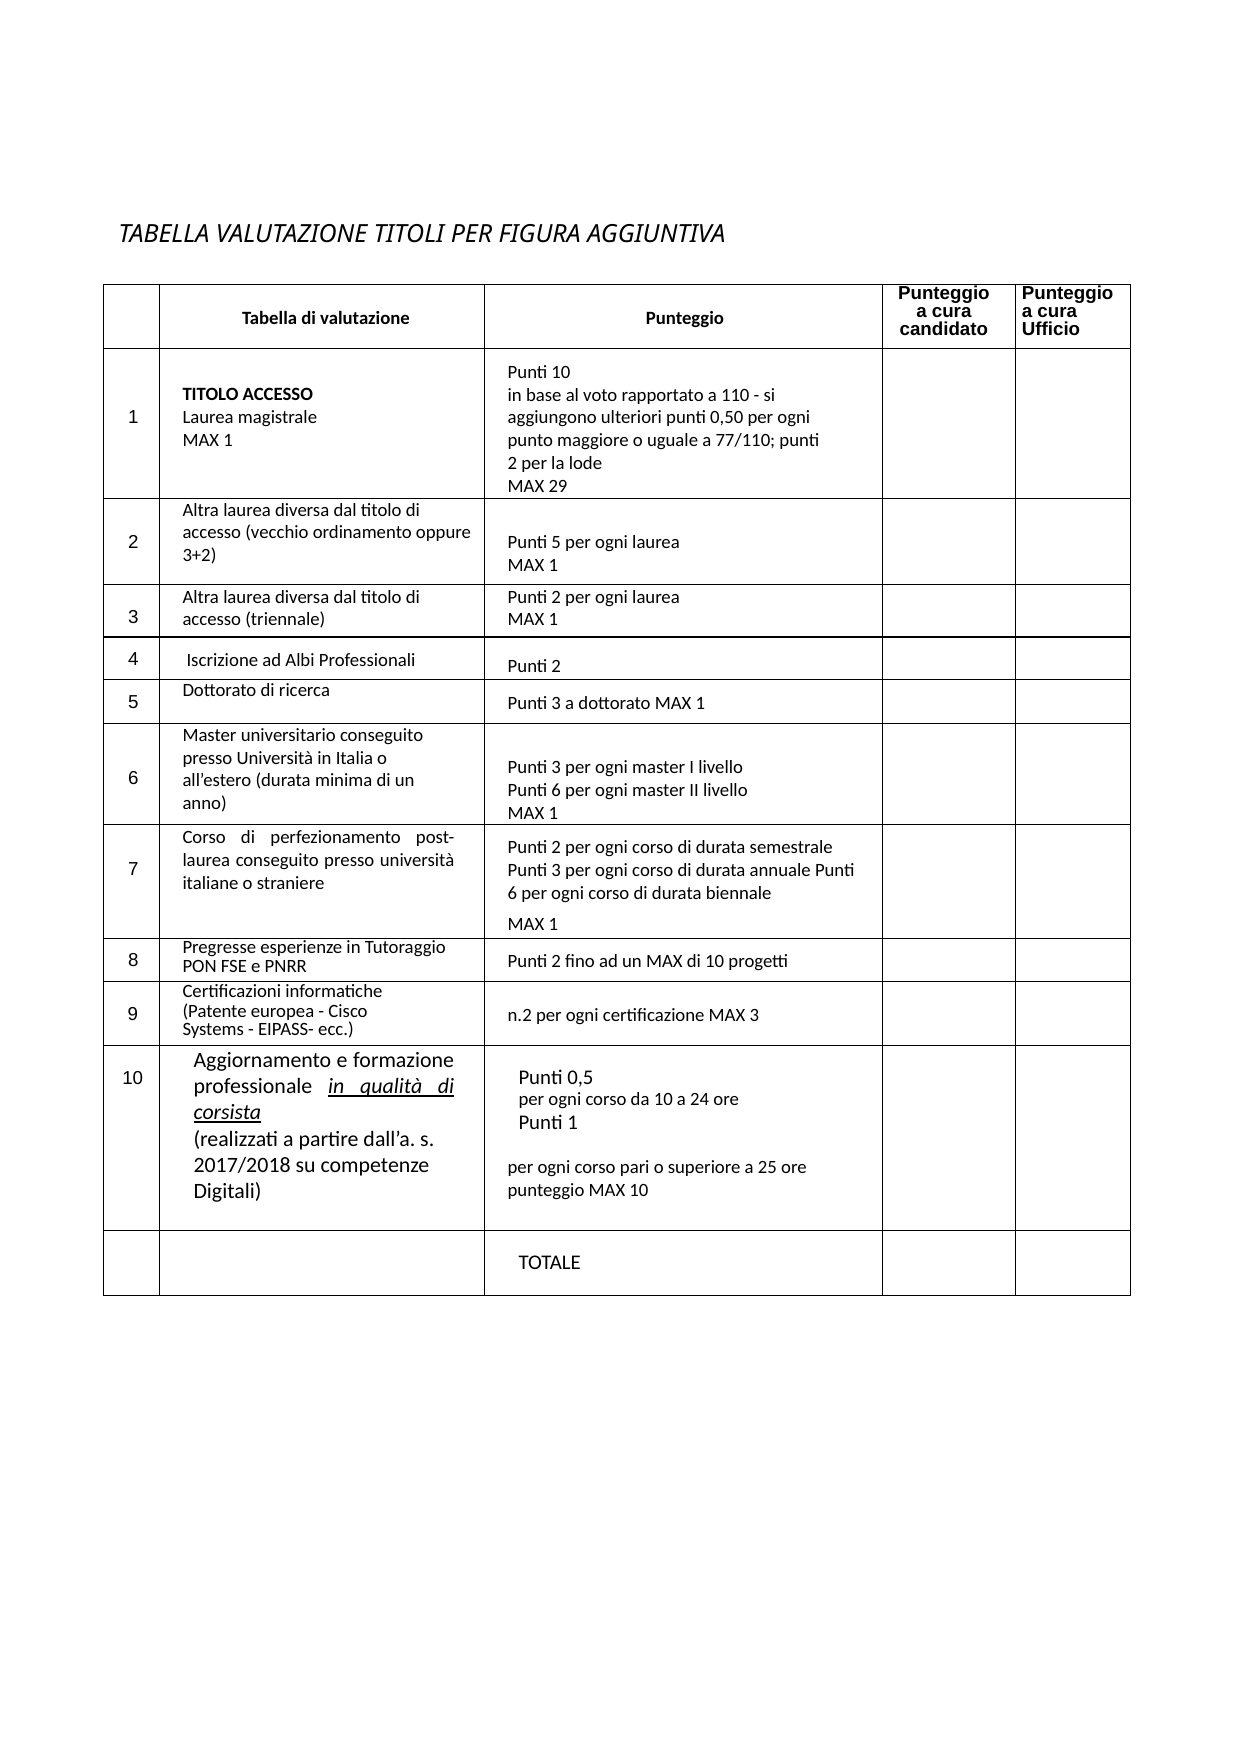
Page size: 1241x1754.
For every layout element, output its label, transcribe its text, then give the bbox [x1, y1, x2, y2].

table_cell [883, 825, 1015, 937]
table_cell [1016, 349, 1130, 497]
table_cell Altra laurea diversa dal titolo di accesso (triennale) [160, 585, 484, 636]
table_cell Punti 2 fino ad un MAX di 10 progetti [485, 939, 882, 981]
table_cell [883, 982, 1015, 1045]
table_cell 1 [104, 349, 159, 497]
table_cell TOTALE [485, 1231, 882, 1295]
table_cell [883, 680, 1015, 723]
table_header Punteggio [485, 285, 882, 348]
table_header Punteggio a cura candidato [883, 285, 1015, 348]
table_cell [883, 1046, 1015, 1230]
table_cell 3 [104, 585, 159, 636]
table_cell [1016, 1231, 1130, 1295]
table_cell [883, 585, 1015, 636]
table_cell [1016, 680, 1130, 723]
table_cell Master universitario conseguito presso Università in Italia o all’estero (durata minima di un anno) [160, 724, 484, 824]
table_cell n.2 per ogni certificazione MAX 3 [485, 982, 882, 1045]
table_cell 8 [104, 939, 159, 981]
table_cell 5 [104, 680, 159, 723]
table_cell [1016, 638, 1130, 679]
table_cell [883, 939, 1015, 981]
table_cell [883, 499, 1015, 584]
table_cell Altra laurea diversa dal titolo di accesso (vecchio ordinamento oppure 3+2) [160, 499, 484, 584]
table_cell [1016, 724, 1130, 824]
table_cell [883, 349, 1015, 497]
table_cell [883, 724, 1015, 824]
table_cell 4 [104, 638, 159, 679]
table_cell Punti 2 per ogni laurea MAX 1 [485, 585, 882, 636]
table_header Tabella di valutazione [160, 285, 484, 348]
table_cell 10 [104, 1046, 159, 1230]
table_cell Punti 3 per ogni master I livello Punti 6 per ogni master II livello MAX 1 [485, 724, 882, 824]
table_cell Pregresse esperienze in Tutoraggio PON FSE e PNRR [160, 939, 484, 981]
table_cell [160, 1231, 484, 1295]
table_cell 7 [104, 825, 159, 937]
table_cell Punti 0,5 per ogni corso da 10 a 24 ore Punti 1 per ogni corso pari o superiore a 25 ore punteggio MAX 10 [485, 1046, 882, 1230]
table_cell Certificazioni informatiche (Patente europea - Cisco Systems - EIPASS- ecc.) [160, 982, 484, 1045]
table_cell Punti 10 in base al voto rapportato a 110 - si aggiungono ulteriori punti 0,50 per ogni punto maggiore o uguale a 77/110; punti 2 per la lode MAX 29 [485, 349, 882, 497]
table_cell Punti 2 per ogni corso di durata semestrale Punti 3 per ogni corso di durata annuale Punti 6 per ogni corso di durata biennale MAX 1 [485, 825, 882, 937]
text TABELLA VALUTAZIONE TITOLI PER FIGURA AGGIUNTIVA [118, 216, 1122, 250]
table_cell [1016, 1046, 1130, 1230]
table_header [104, 285, 159, 348]
table_cell 2 [104, 499, 159, 584]
table_cell [1016, 585, 1130, 636]
table_cell Punti 5 per ogni laurea MAX 1 [485, 499, 882, 584]
table_cell [104, 1231, 159, 1295]
table_header Punteggio a cura Ufficio [1016, 285, 1130, 348]
table_cell Dottorato di ricerca [160, 680, 484, 723]
table_cell Corso di perfezionamento post- laurea conseguito presso università italiane o straniere [160, 825, 484, 937]
table_cell [1016, 499, 1130, 584]
table_cell Aggiornamento e formazione professionale in qualità di corsista (realizzati a partire dall’a. s. 2017/2018 su competenze Digitali) [160, 1046, 484, 1230]
table_cell TITOLO ACCESSO Laurea magistrale MAX 1 [160, 349, 484, 497]
table_cell Iscrizione ad Albi Professionali [160, 638, 484, 679]
table_cell [883, 638, 1015, 679]
table_cell Punti 3 a dottorato MAX 1 [485, 680, 882, 723]
table_cell [1016, 825, 1130, 937]
table_cell 6 [104, 724, 159, 824]
table_cell 9 [104, 982, 159, 1045]
table_cell [1016, 939, 1130, 981]
table_cell Punti 2 [485, 638, 882, 679]
table_cell [1016, 982, 1130, 1045]
table_cell [883, 1231, 1015, 1295]
